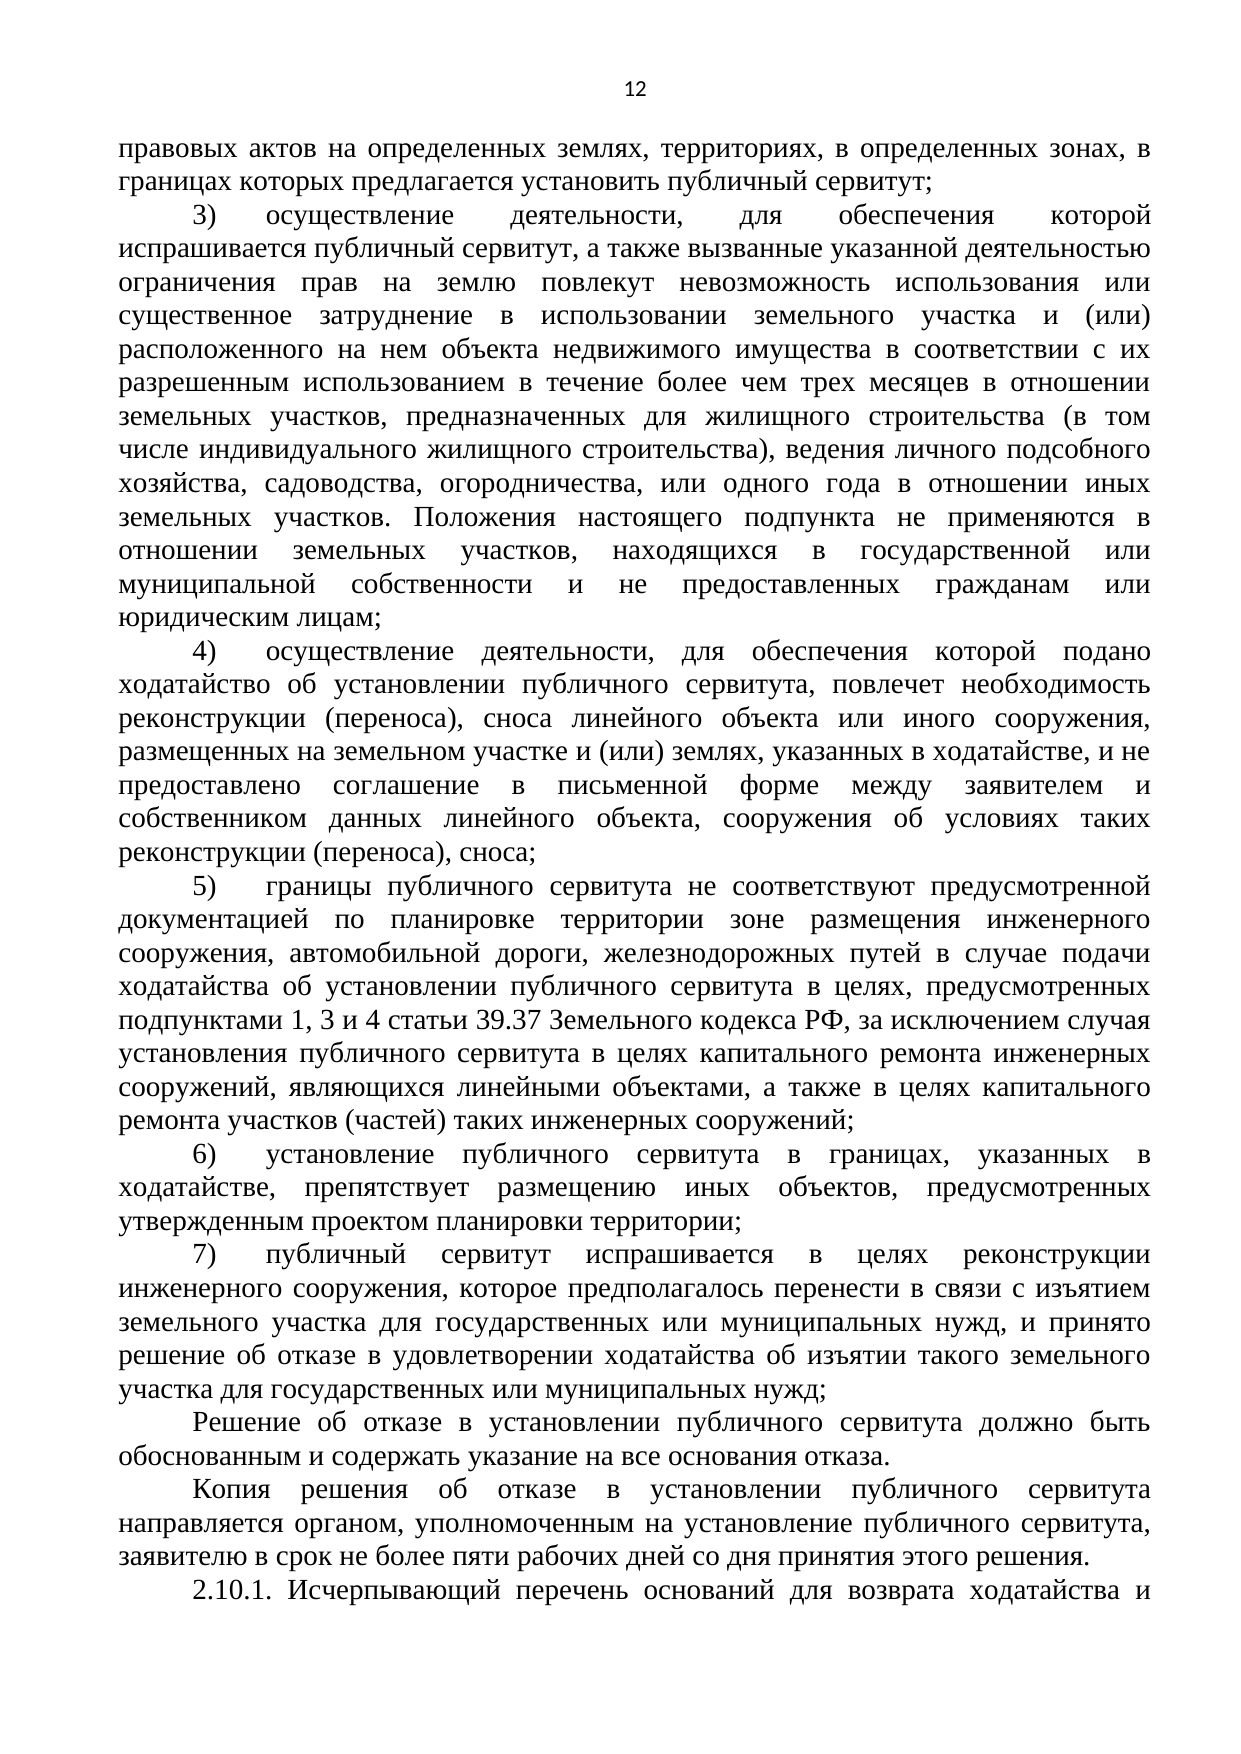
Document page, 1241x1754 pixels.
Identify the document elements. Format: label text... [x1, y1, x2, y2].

text 3) осуществление деятельности, для обеспечения которой испрашивается публичный сервитут, а также вызванные указанной деятельностью ограничения прав на землю повлекут невозможность использования или существенное затруднение в использовании земельного участка и (или) расположенного на нем объекта недвижимого имущества в соответствии с их разрешенным использованием в течение более чем трех месяцев в отношении земельных участков, предназначенных для жилищного строительства (в том числе индивидуального жилищного строительства), ведения личного подсобного хозяйства, садоводства, огородничества, или одного года в отношении иных земельных участков. Положения настоящего подпункта не применяются в отношении земельных участков, находящихся в государственной или муниципальной собственности и не предоставленных гражданам или юридическим лицам; [118, 197, 1152, 633]
text 7) публичный сервитут испрашивается в целях реконструкции инженерного сооружения, которое предполагалось перенести в связи с изъятием земельного участка для государственных или муниципальных нужд, и принято решение об отказе в удовлетворении ходатайства об изъятии такого земельного участка для государственных или муниципальных нужд; [118, 1237, 1152, 1404]
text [118, 130, 1152, 197]
text 5) границы публичного сервитута не соответствуют предусмотренной документацией по планировке территории зоне размещения инженерного сооружения, автомобильной дороги, железнодорожных путей в случае подачи ходатайства об установлении публичного сервитута в целях, предусмотренных подпунктами 1, 3 и 4 статьи 39.37 Земельного кодекса РФ, за исключением случая установления публичного сервитута в целях капитального ремонта инженерных сооружений, являющихся линейными объектами, а также в целях капитального ремонта участков (частей) таких инженерных сооружений; [118, 868, 1152, 1136]
text Копия решения об отказе в установлении публичного сервитута направляется органом, уполномоченным на установление публичного сервитута, заявителю в срок не более пяти рабочих дней со дня принятия этого решения. [118, 1471, 1152, 1572]
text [118, 1572, 1152, 1606]
text 6) установление публичного сервитута в границах, указанных в ходатайстве, препятствует размещению иных объектов, предусмотренных утвержденным проектом планировки территории; [118, 1136, 1152, 1237]
text Решение об отказе в установлении публичного сервитута должно быть обоснованным и содержать указание на все основания отказа. [118, 1404, 1152, 1471]
text 4) осуществление деятельности, для обеспечения которой подано ходатайство об установлении публичного сервитута, повлечет необходимость реконструкции (переноса), сноса линейного объекта или иного сооружения, размещенных на земельном участке и (или) землях, указанных в ходатайстве, и не предоставлено соглашение в письменной форме между заявителем и собственником данных линейного объекта, сооружения об условиях таких реконструкции (переноса), сноса; [118, 633, 1152, 868]
